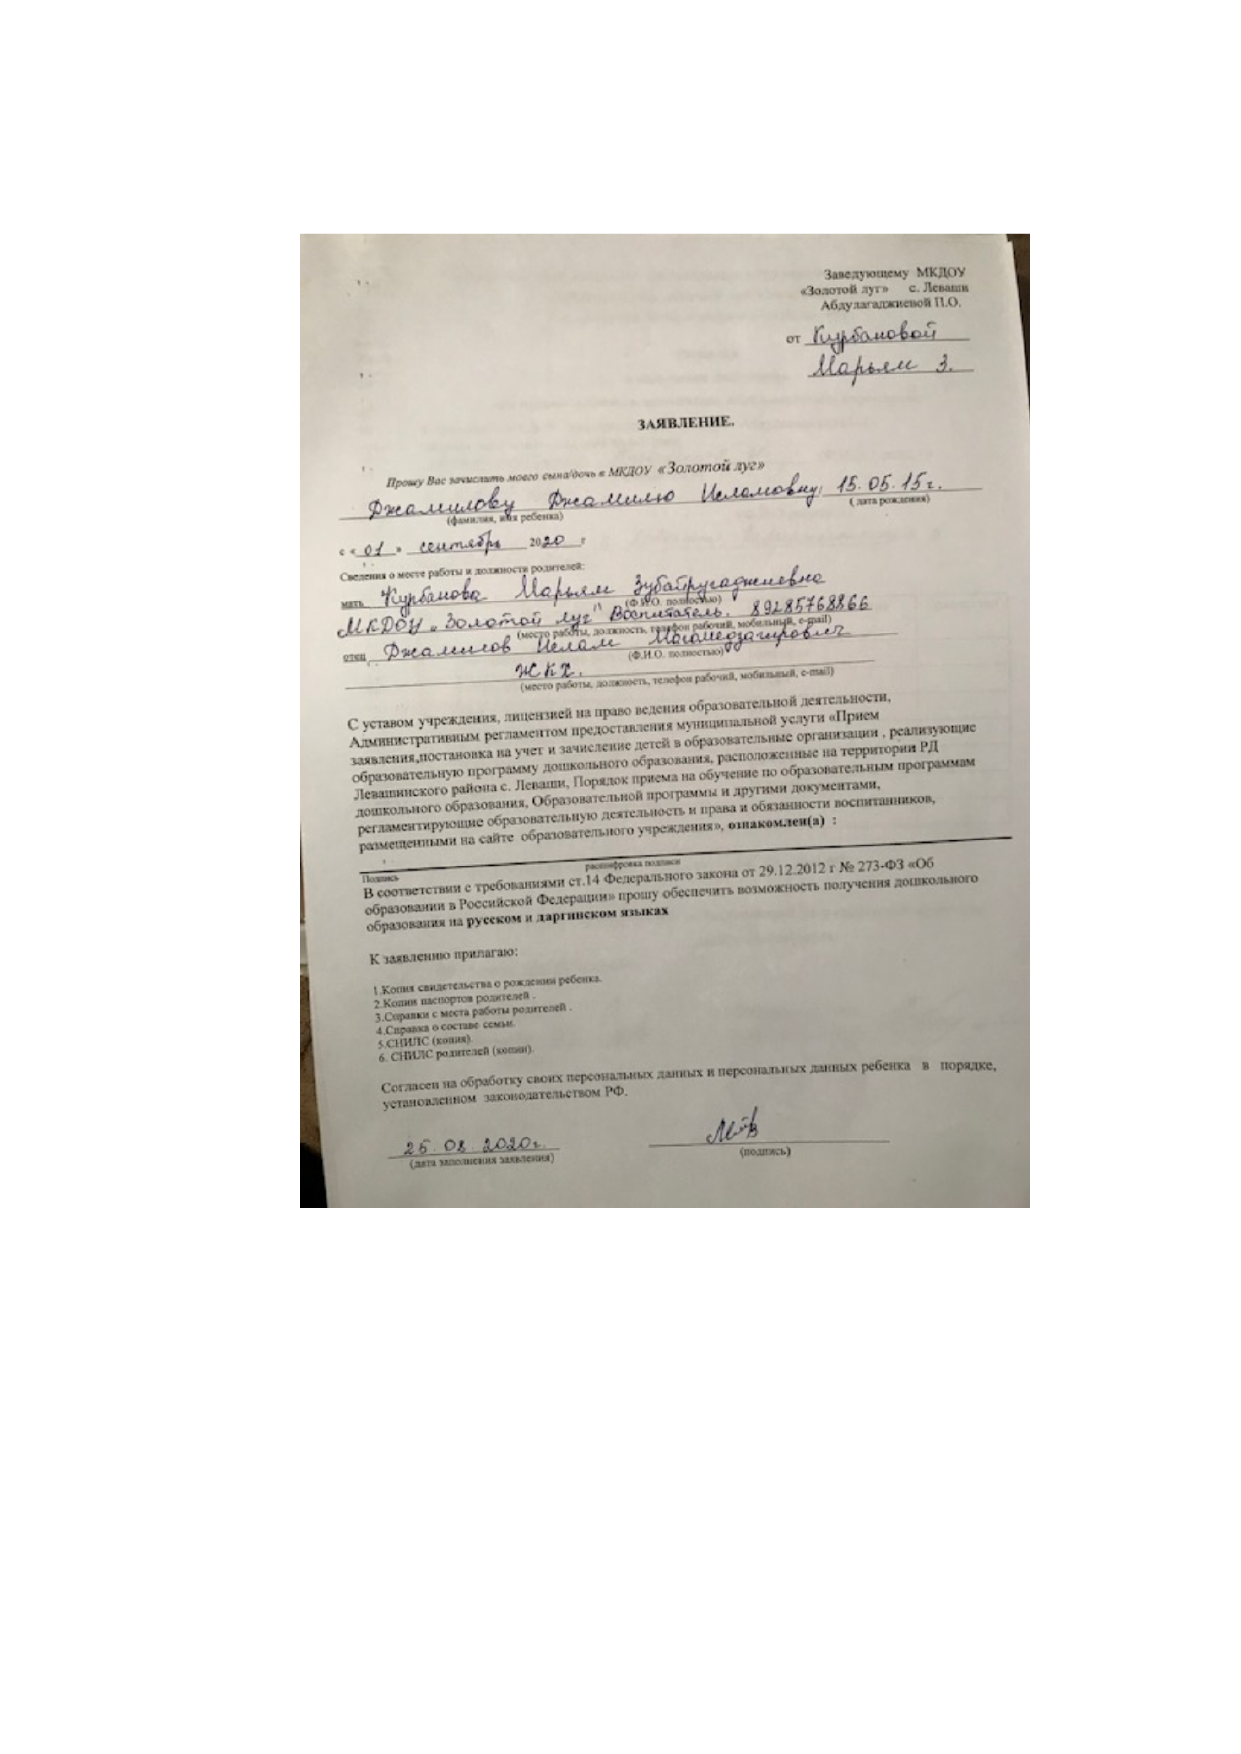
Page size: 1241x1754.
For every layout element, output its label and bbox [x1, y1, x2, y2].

picture [300, 235, 1030, 1207]
